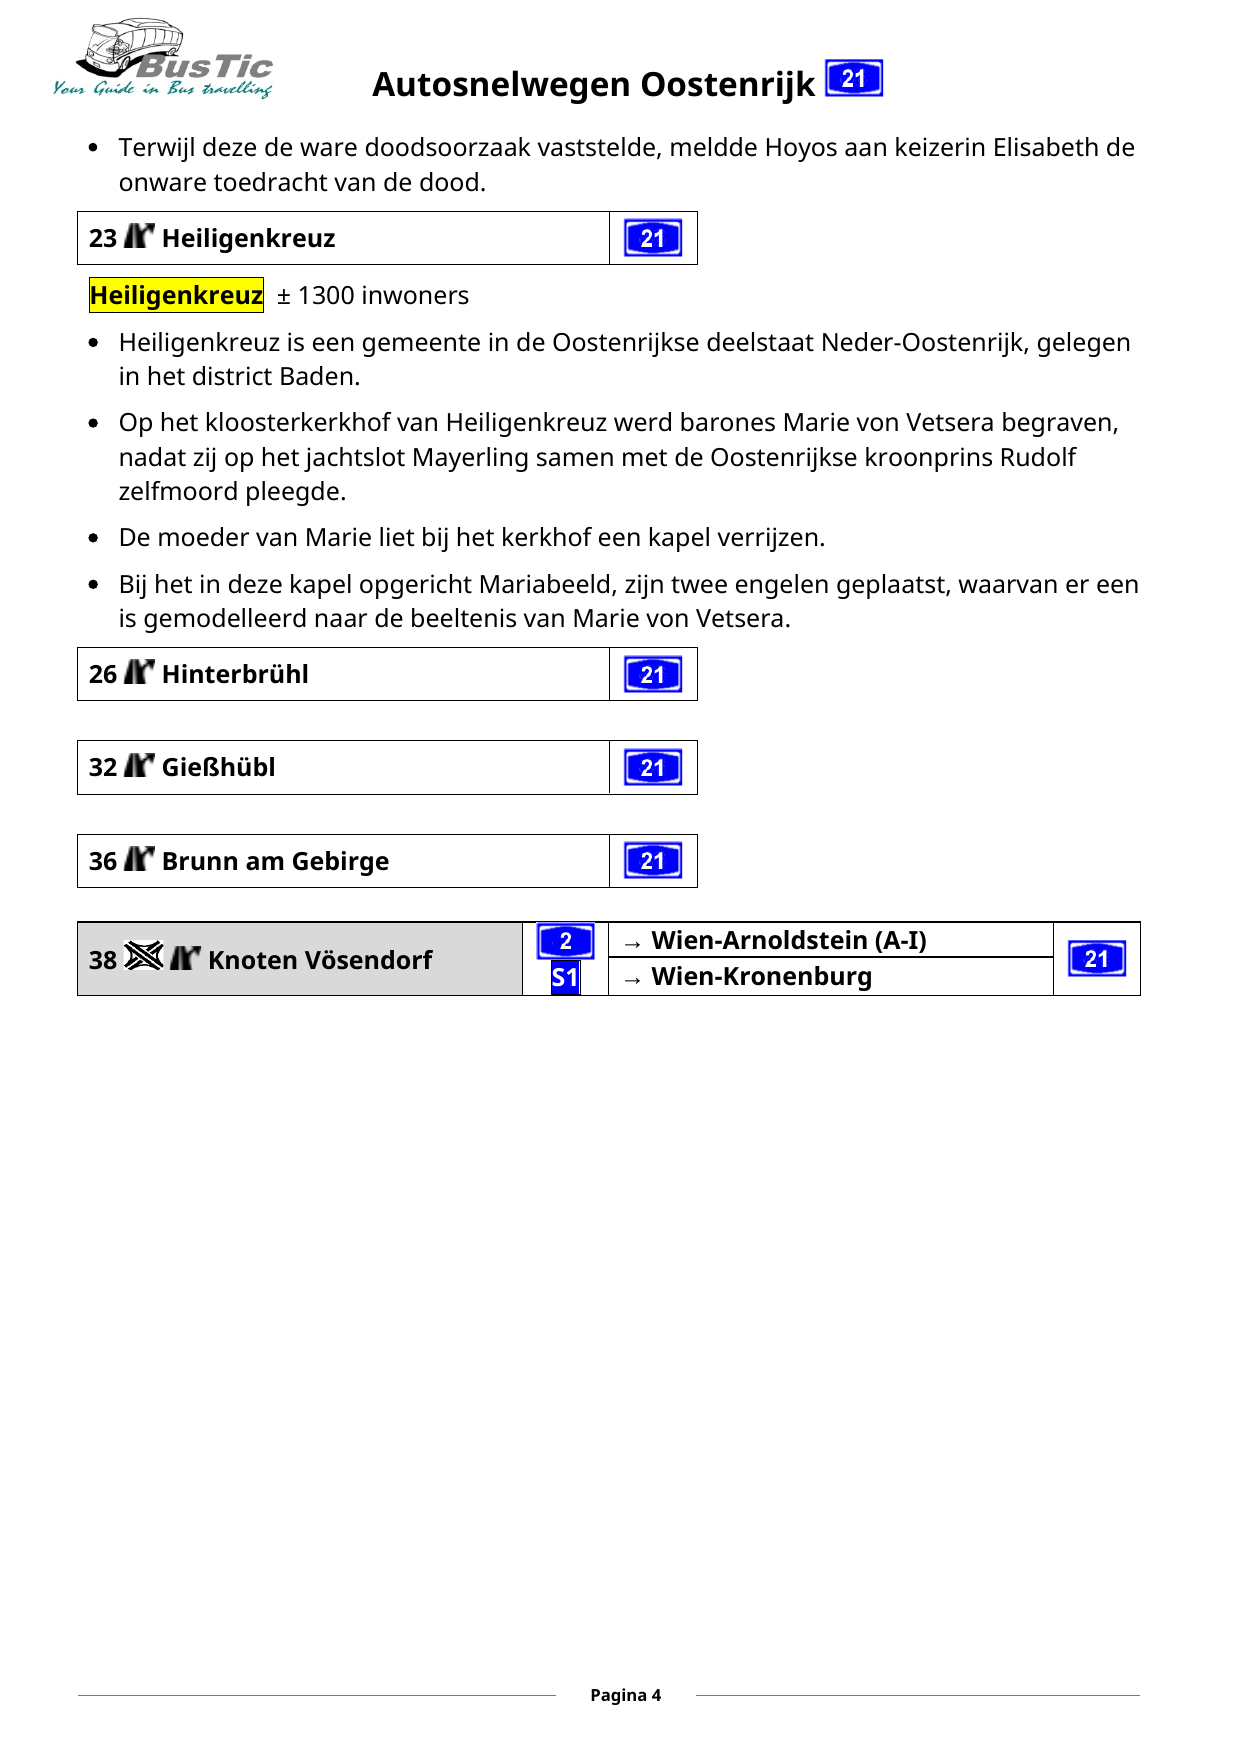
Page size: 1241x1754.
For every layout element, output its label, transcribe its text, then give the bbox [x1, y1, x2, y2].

picture [45, 14, 282, 103]
picture [824, 59, 884, 97]
text Heiligenkreuz is een gemeente in de Oostenrijkse deelstaat Neder-Oostenrijk, gelegen in het district Baden. [89, 324, 1152, 393]
picture [169, 946, 202, 970]
picture [123, 753, 155, 777]
picture [123, 940, 164, 970]
table_header S1 [581, 923, 608, 995]
text Heiligenkreuz ± 1300 inwoners [264, 277, 1152, 312]
picture [123, 659, 155, 684]
picture [1067, 940, 1127, 977]
picture [623, 655, 683, 693]
table_header 38 Knoten Vösendorf [78, 923, 522, 995]
table_header [610, 648, 697, 700]
table_header S1 [523, 923, 551, 995]
table_header [610, 212, 697, 264]
text Terwijl deze de ware doodsoorzaak vaststelde, meldde Hoyos aan keizerin Elisabeth de onware toedracht van de dood. [89, 130, 1152, 198]
picture [623, 841, 683, 879]
text De moeder van Marie liet bij het kerkhof een kapel verrijzen. [89, 520, 1152, 554]
table_header 23 Heiligenkreuz [78, 212, 609, 264]
picture [536, 922, 595, 960]
table_header [610, 835, 697, 887]
picture [623, 218, 683, 257]
table_header 36 Brunn am Gebirge [78, 835, 609, 887]
table_header → Wien-Arnoldstein (A-I) [609, 923, 1053, 956]
text Bij het in deze kapel opgericht Mariabeeld, zijn twee engelen geplaatst, waarvan er een is gemodelleerd naar de beeltenis van Marie von Vetsera. [89, 566, 1152, 634]
picture [123, 846, 155, 871]
picture [123, 223, 155, 248]
table_header [610, 741, 697, 793]
table_cell → Wien-Kronenburg [609, 958, 1053, 995]
picture [623, 748, 683, 786]
table_header 32 Gießhübl [78, 741, 609, 793]
text Op het kloosterkerkhof van Heiligenkreuz werd barones Marie von Vetsera begraven, nadat zij op het jachtslot Mayerling samen met de Oostenrijkse kroonprins Rudolf zelfmoord pleegde. [89, 405, 1152, 507]
table_header 26 Hinterbrühl [78, 648, 609, 700]
table_header [1054, 923, 1140, 995]
